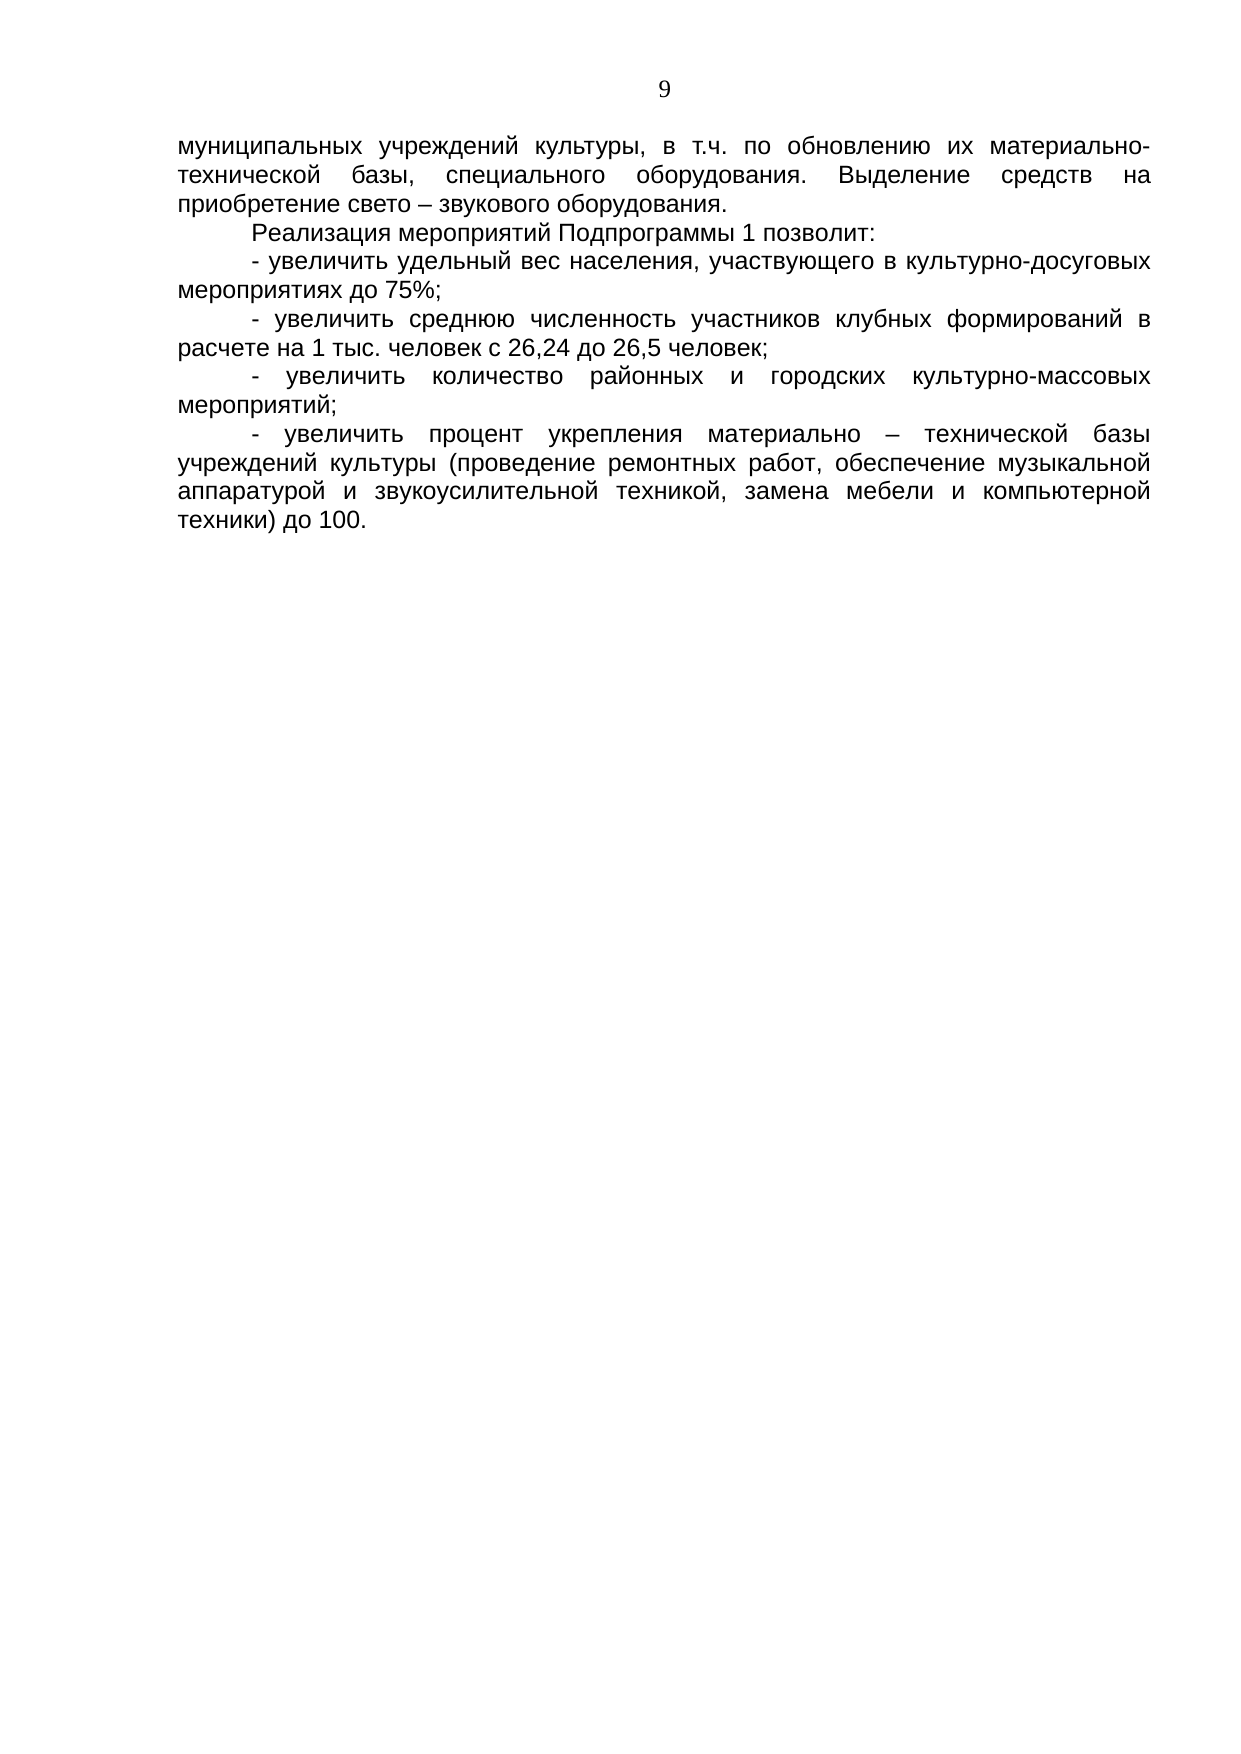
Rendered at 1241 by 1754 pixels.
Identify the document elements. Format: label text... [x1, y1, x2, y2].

text - увеличить количество районных и городских культурно-массовых мероприятий; [177, 361, 1152, 419]
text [177, 131, 1152, 217]
text - увеличить процент укрепления материально – технической базы учреждений культуры (проведение ремонтных работ, обеспечение музыкальной аппаратурой и звукоусилительной техникой, замена мебели и компьютерной техники) до 100. [177, 419, 1152, 534]
text - увеличить удельный вес населения, участвующего в культурно-досуговых мероприятиях до 75%; [177, 246, 1152, 304]
text Реализация мероприятий Подпрограммы 1 позволит: [177, 217, 1152, 246]
text - увеличить среднюю численность участников клубных формирований в расчете на 1 тыс. человек с 26,24 до 26,5 человек; [177, 304, 1152, 361]
